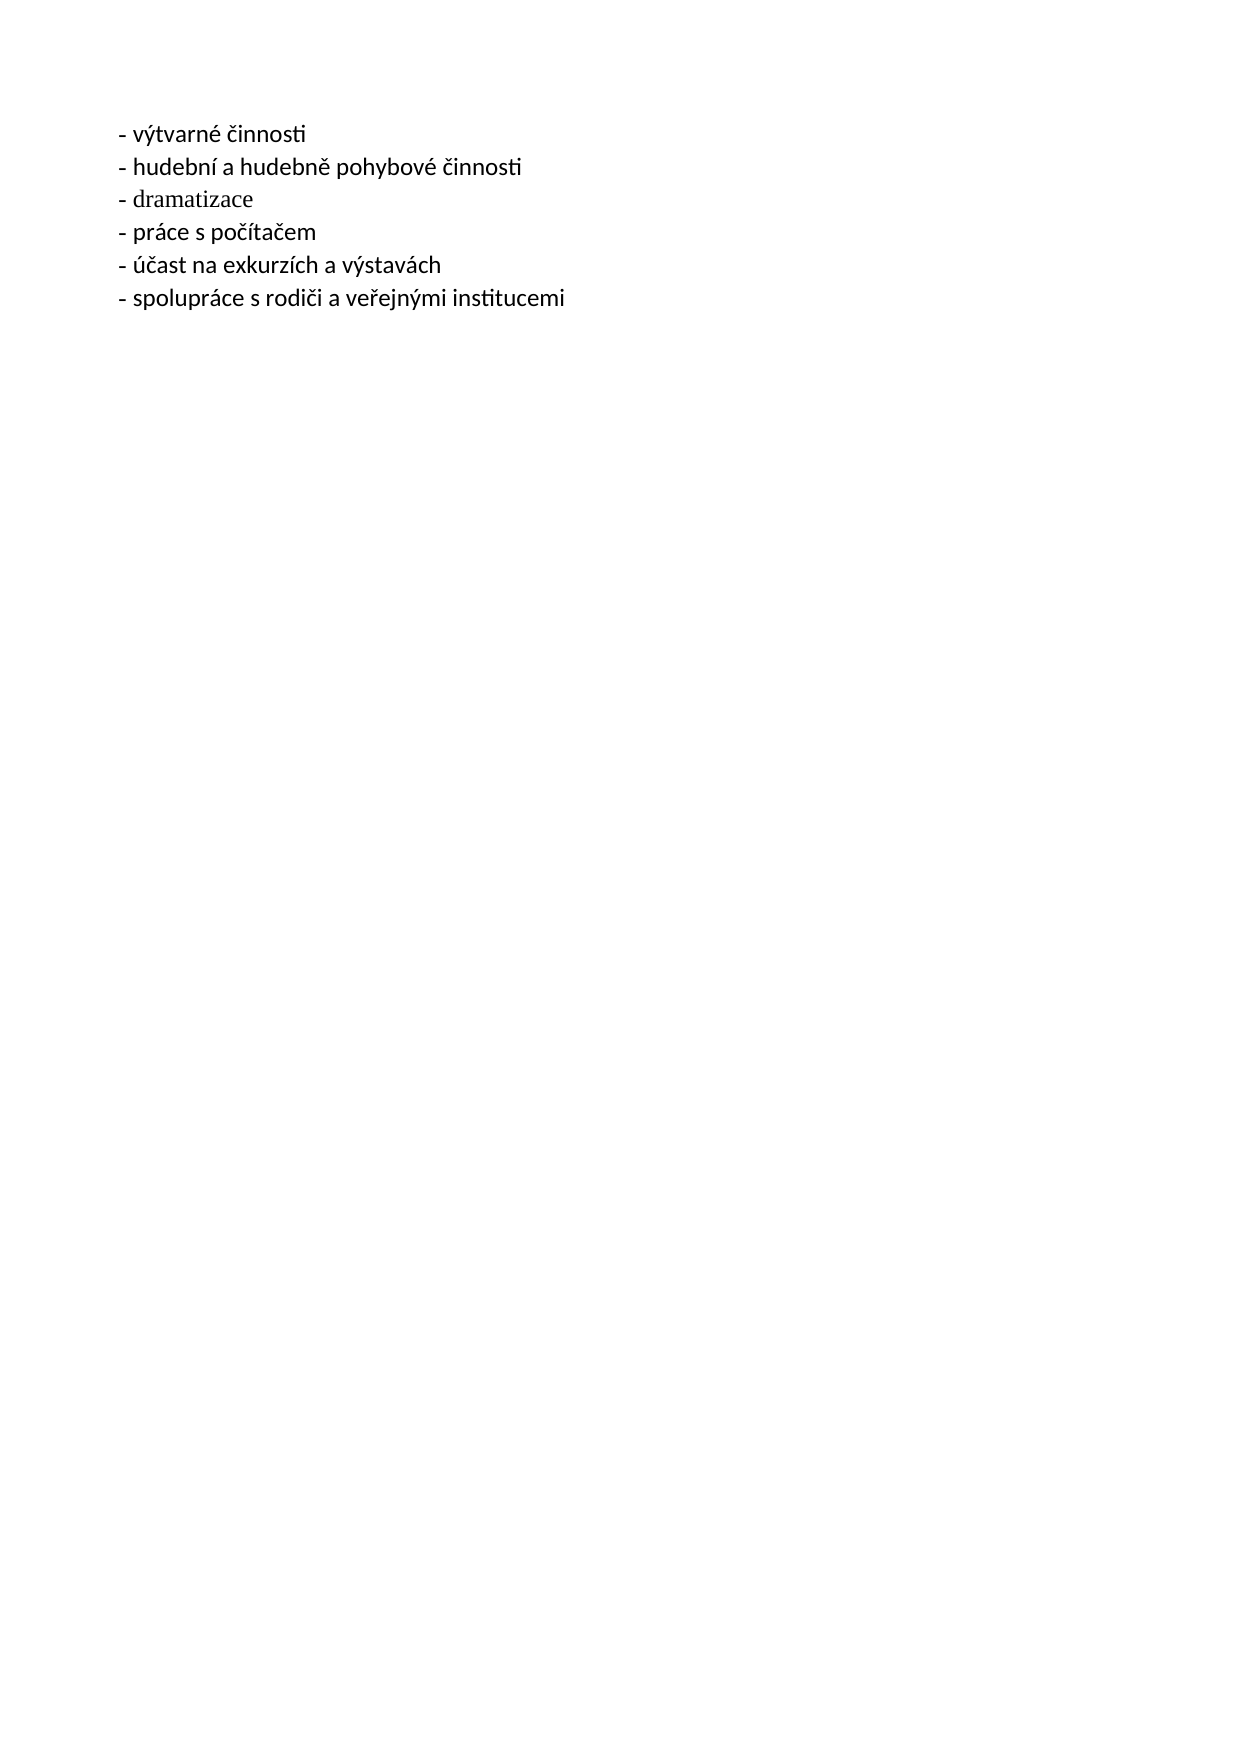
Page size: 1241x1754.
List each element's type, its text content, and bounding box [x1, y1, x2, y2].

text - výtvarné činnosti [118, 118, 1122, 149]
text - hudební a hudebně pohybové činnosti [118, 151, 1122, 182]
text - dramatizace [118, 184, 1122, 213]
text - účast na exkurzích a výstavách [118, 249, 1122, 279]
text - spolupráce s rodiči a veřejnými institucemi [118, 282, 1122, 312]
text - práce s počítačem [118, 216, 1122, 246]
